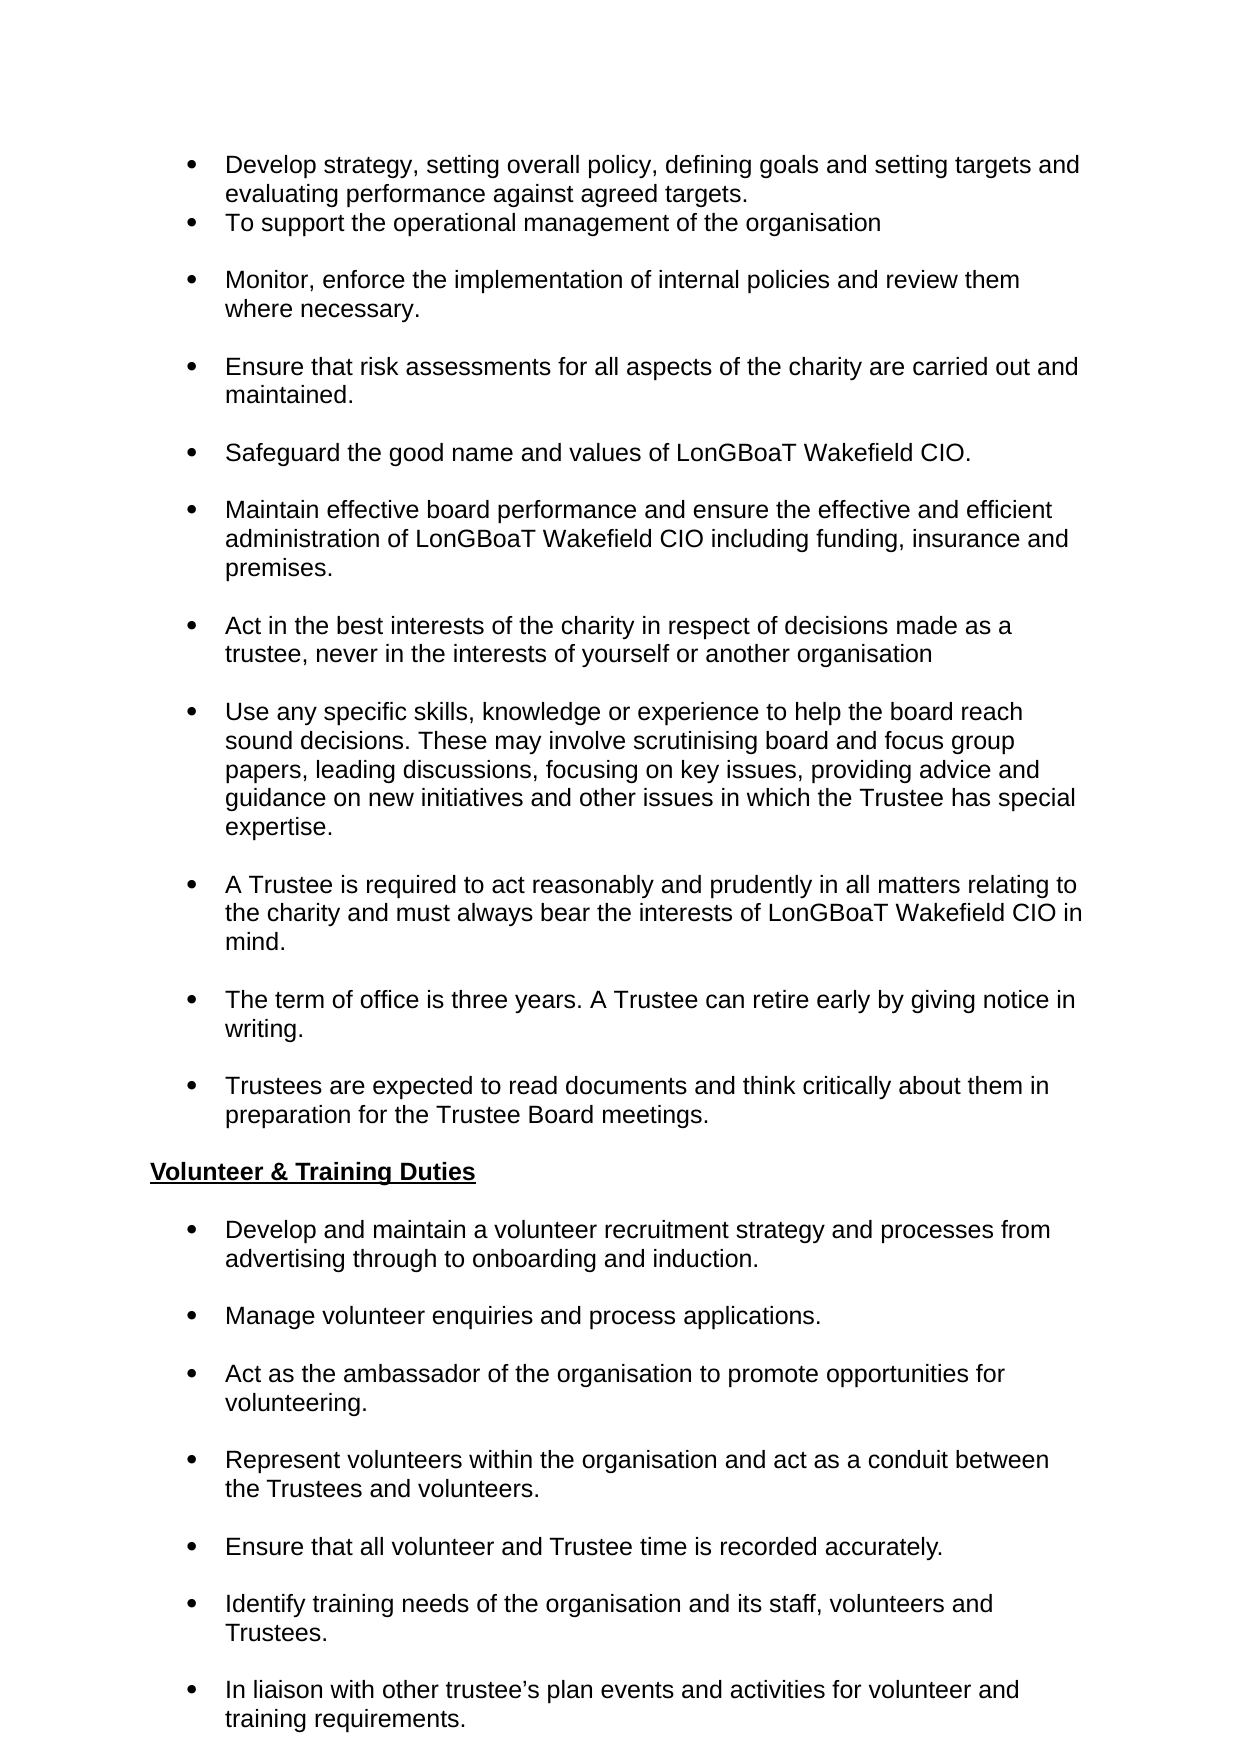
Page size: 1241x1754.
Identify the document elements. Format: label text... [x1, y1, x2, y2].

list The term of office is three years. A Trustee can retire early by giving notice in writing. [187, 985, 1090, 1042]
list Develop strategy, setting overall policy, defining goals and setting targets and evaluating performance against agreed targets. [187, 150, 1090, 208]
list Maintain effective board performance and ensure the effective and efficient administration of LonGBoaT Wakefield CIO including funding, insurance and premises. [187, 496, 1090, 582]
list Identify training needs of the organisation and its staff, volunteers and Trustees. [187, 1589, 1090, 1647]
list In liaison with other trustee’s plan events and activities for volunteer and training requirements. [187, 1676, 1090, 1733]
list Ensure that risk assessments for all aspects of the charity are carried out and maintained. [187, 352, 1090, 409]
list A Trustee is required to act reasonably and prudently in all matters relating to the charity and must always bear the interests of LonGBoaT Wakefield CIO in mind. [187, 869, 1090, 956]
list Trustees are expected to read documents and think critically about them in preparation for the Trustee Board meetings. [187, 1071, 1090, 1129]
list Represent volunteers within the organisation and act as a conduit between the Trustees and volunteers. [187, 1445, 1090, 1503]
list Safeguard the good name and values of LonGBoaT Wakefield CIO. [187, 438, 1090, 467]
list Monitor, enforce the implementation of internal policies and review them where necessary. [187, 265, 1090, 323]
list Ensure that all volunteer and Trustee time is recorded accurately. [187, 1532, 1090, 1560]
list Use any specific skills, knowledge or experience to help the board reach sound decisions. These may involve scrutinising board and focus group papers, leading discussions, focusing on key issues, providing advice and guidance on new initiatives and other issues in which the Trustee has special expertise. [187, 697, 1090, 841]
list Act in the best interests of the charity in respect of decisions made as a trustee, never in the interests of yourself or another organisation [187, 611, 1090, 668]
list Manage volunteer enquiries and process applications. [187, 1301, 1090, 1330]
list To support the operational management of the organisation [187, 208, 1090, 236]
list Act as the ambassador of the organisation to promote opportunities for volunteering. [187, 1359, 1090, 1416]
text Volunteer & Training Duties [150, 1157, 1090, 1186]
list Develop and maintain a volunteer recruitment strategy and processes from advertising through to onboarding and induction. [187, 1215, 1090, 1272]
